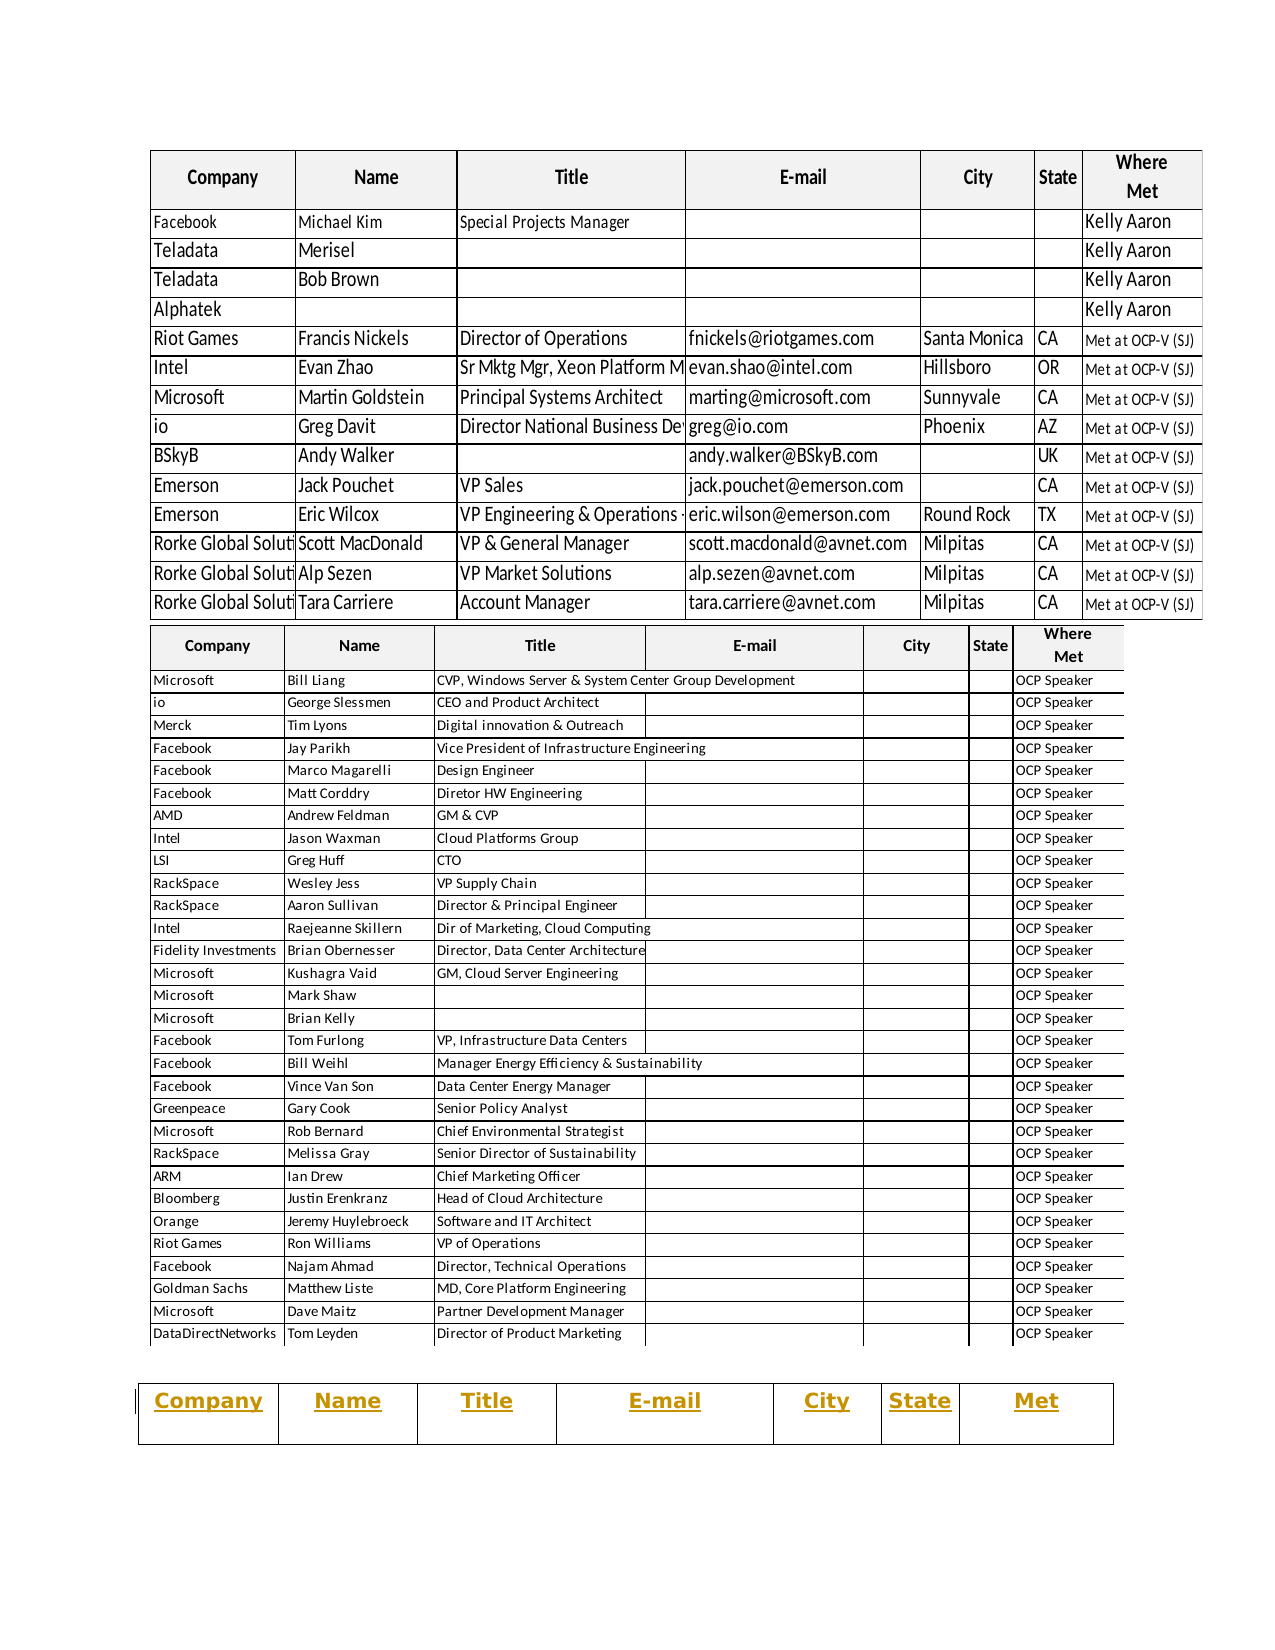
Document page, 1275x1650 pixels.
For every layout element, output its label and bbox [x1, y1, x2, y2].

table_header [279, 1384, 417, 1444]
table_header [557, 1384, 773, 1444]
table_header [418, 1384, 556, 1444]
table_header [774, 1384, 881, 1444]
table_header [139, 1384, 278, 1444]
table_header [882, 1384, 959, 1444]
table_header [960, 1384, 1113, 1444]
